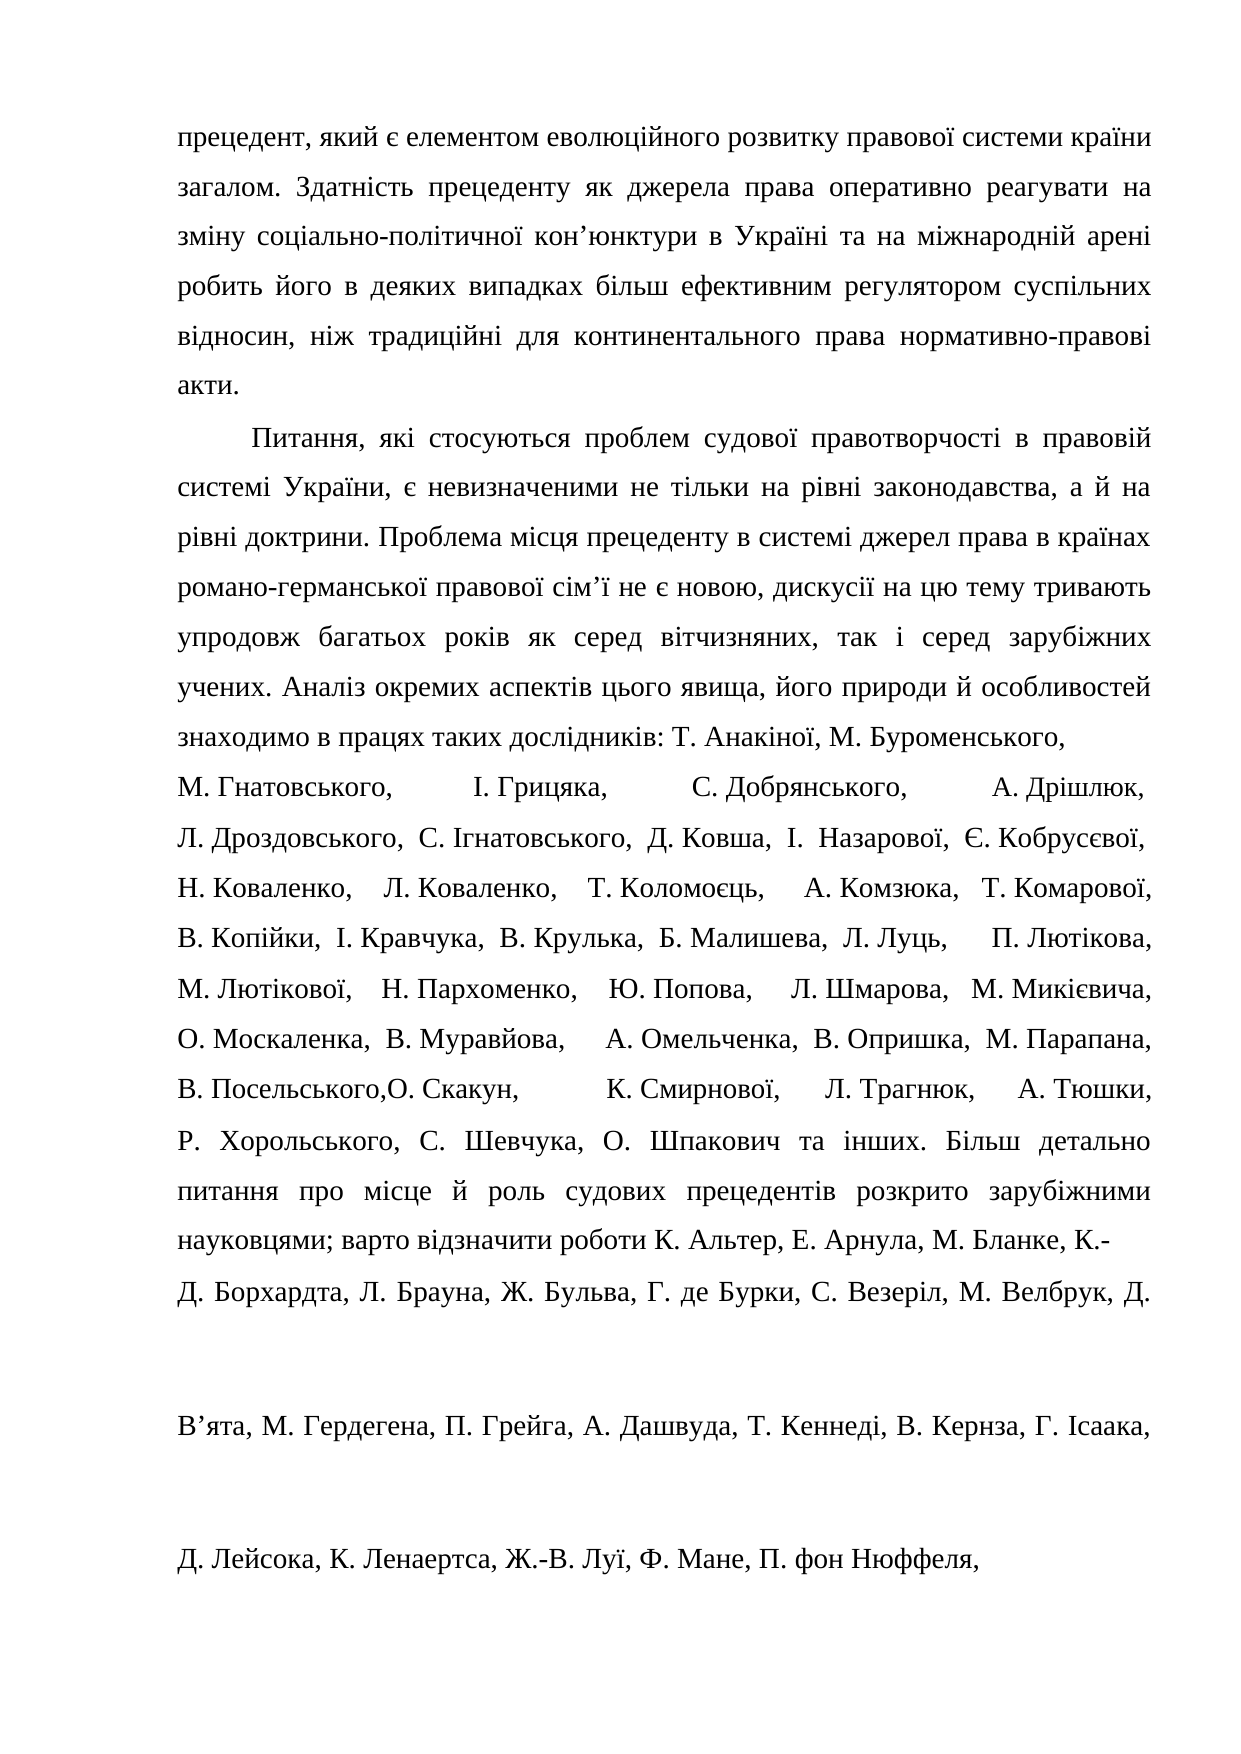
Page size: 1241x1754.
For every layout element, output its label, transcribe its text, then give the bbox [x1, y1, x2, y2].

table_cell М. Лютікової, [177, 954, 367, 1004]
text Питання, які стосуються проблем судової правотворчості в правовій системі України, є невизначеними не тільки на рівні законодавства, а й на рівні доктрини. Проблема місця прецеденту в системі джерел права в країнах романо-германської правової сім’ї не є новою, дискусії на цю тему тривають упродовж багатьох років як серед вітчизняних, так і серед зарубіжних учених. Аналіз окремих аспектів цього явища, його природи й особливостей знаходимо в працях таких дослідників: Т. Анакіної, М. Буроменського, [177, 420, 1152, 753]
table_cell А. Тюшки, [983, 1054, 1152, 1105]
text прецедент, який є елементом еволюційного розвитку правової системи країни загалом. Здатність прецеденту як джерела права оперативно реагувати на зміну соціально-політичної кон’юнктури в Україні та на міжнародній арені робить його в деяких випадках більш ефективним регулятором суспільних відносин, ніж традиційні для континентального права нормативно-правові акти. [177, 119, 1152, 401]
table_cell Ю. Попова, [583, 954, 783, 1004]
table_header Н. Коваленко, [177, 870, 367, 903]
table_cell Л. Шмарова, М. Микієвича, [783, 954, 1152, 1004]
text Л. Дроздовського, С. Ігнатовського, Д. Ковша, І. Назарової, Є. Кобрусєвої, [177, 820, 1152, 853]
table_header Л. Коваленко, [367, 870, 583, 903]
text М. Гнатовського, І. Грицяка, С. Добрянського, А. Дрішлюк, [177, 769, 1152, 803]
table_cell А. Омельченка, В. Опришка, М. Парапана, [583, 1004, 1152, 1054]
table_cell П. Лютікова, [983, 903, 1152, 954]
table_cell К. Смирнової, [583, 1054, 783, 1105]
text Р. Хорольського, С. Шевчука, О. Шпакович та інших. Більш детально питання про місце й роль судових прецедентів розкрито зарубіжними науковцями; варто відзначити роботи К. Альтер, Е. Арнула, М. Бланке, К.- [177, 1123, 1152, 1256]
text Д. Борхардта, Л. Брауна, Ж. Бульва, Г. де Бурки, С. Везеріл, М. Велбрук, Д. В’ята, М. Гердегена, П. Грейга, А. Дашвуда, Т. Кеннеді, В. Кернза, Г. Ісаака, Д. Лейсока, К. Ленаертса, Ж.-В. Луї, Ф. Мане, П. фон Нюффеля, [177, 1274, 1152, 1575]
table_cell Л. Трагнюк, [783, 1054, 983, 1105]
table_cell В. Посельського,О. Скакун, [177, 1054, 583, 1105]
table_cell В. Копійки, І. Кравчука, В. Крулька, Б. Малишева, Л. Луць, [177, 903, 983, 954]
table_cell Н. Пархоменко, [367, 954, 583, 1004]
table_header Т. Коломоєць, [583, 870, 783, 903]
table_cell О. Москаленка, В. Муравйова, [177, 1004, 583, 1054]
table_header А. Комзюка, Т. Комарової, [783, 870, 1152, 903]
